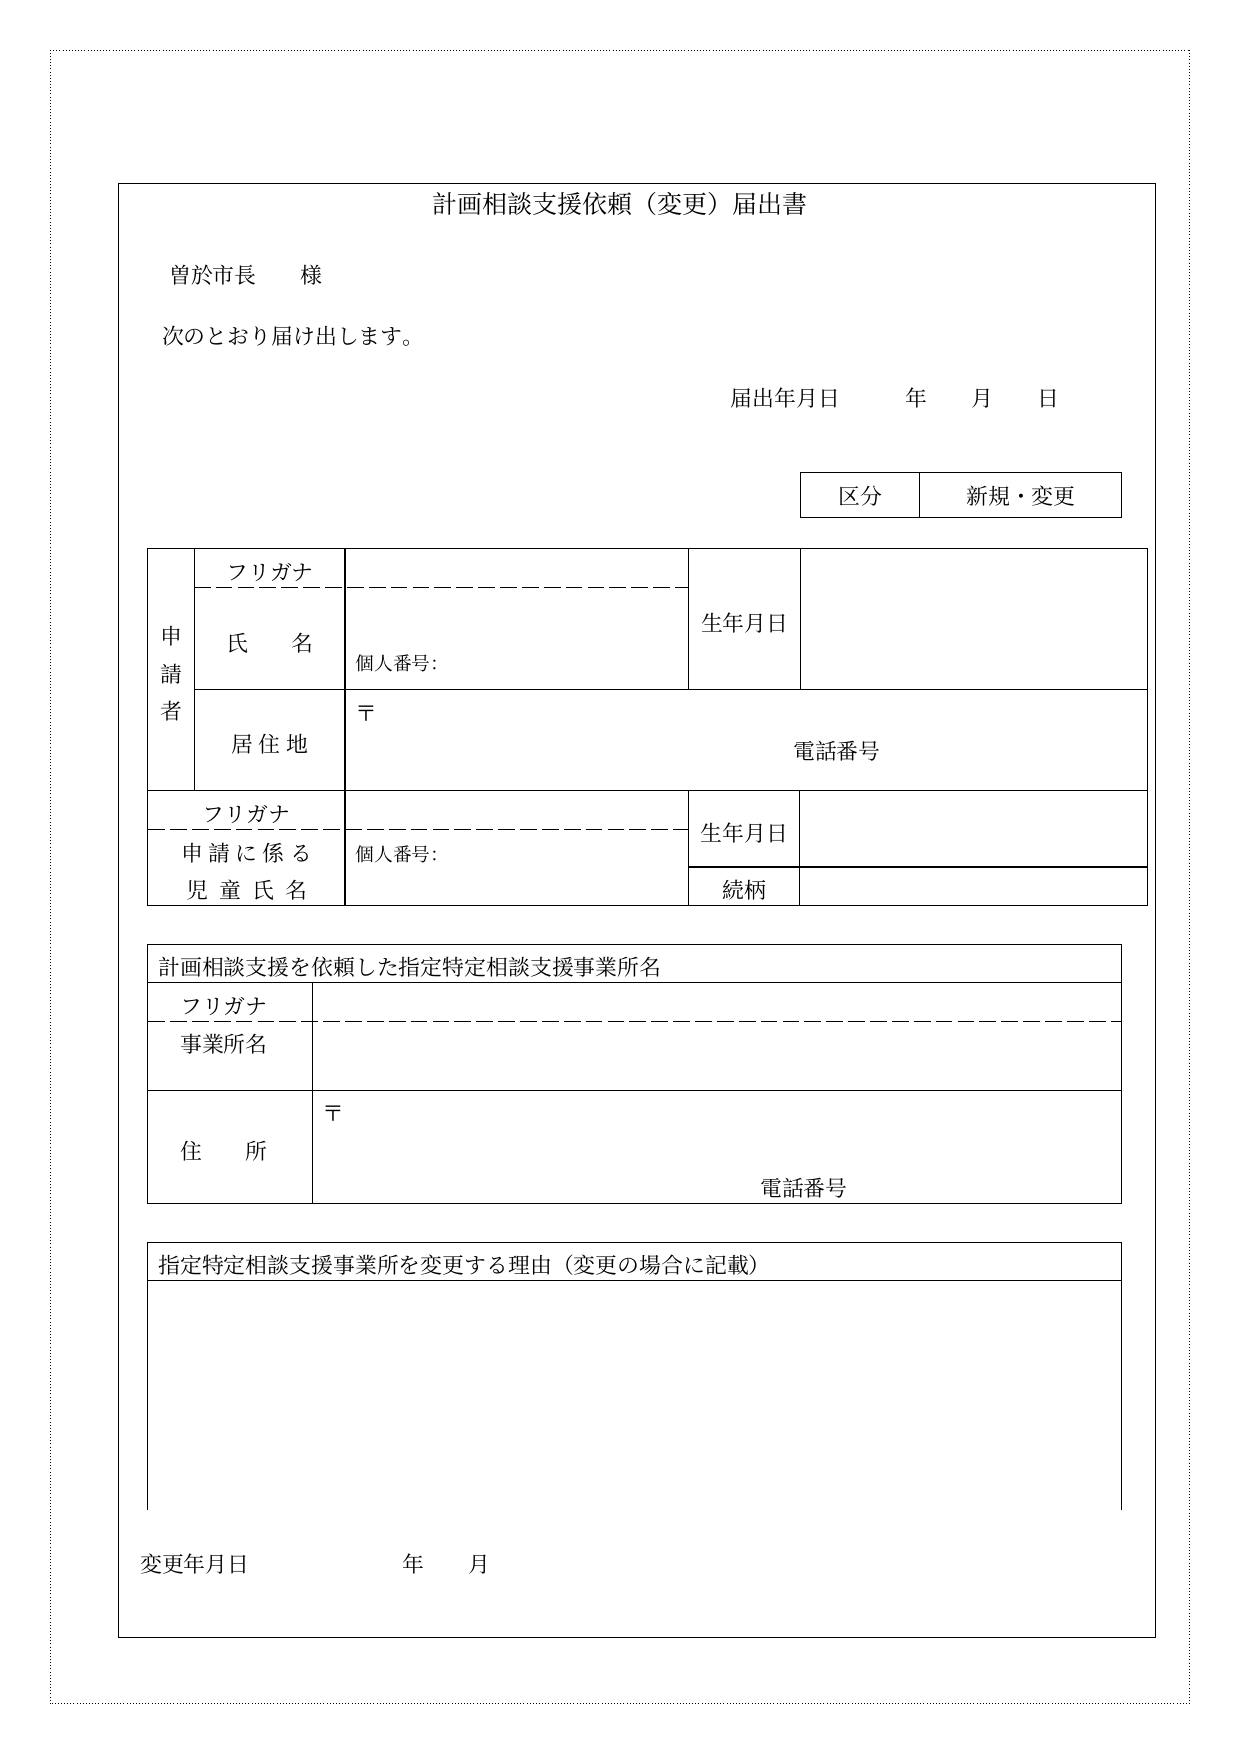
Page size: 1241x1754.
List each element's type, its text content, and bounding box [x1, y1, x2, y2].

text 計画相談支援依頼（変更）届出書 [119, 184, 1122, 221]
table_header 区分 [801, 473, 919, 517]
table_header フリガナ [195, 549, 344, 587]
text 次のとおり届け出します。 [119, 319, 1122, 351]
table_cell [148, 1281, 1121, 1510]
table_cell 〒 電話番号 [313, 1091, 1121, 1203]
table_cell 〒 電話番号 [346, 690, 1147, 790]
table_cell 個人番号： [346, 829, 688, 905]
table_cell [346, 791, 688, 829]
table_cell 住 所 [148, 1091, 312, 1203]
text 変更年月日 年 月 [119, 1547, 1122, 1579]
table_header 指定特定相談支援事業所を変更する理由（変更の場合に記載） [148, 1243, 1121, 1280]
text 曽於市長 様 [125, 258, 1122, 290]
table_cell [313, 1021, 715, 1089]
table_cell フリガナ [148, 983, 312, 1021]
table_cell [800, 791, 1147, 866]
table_header [346, 549, 688, 587]
table_header 新規・変更 [920, 473, 1121, 517]
table_cell 居住地 [195, 690, 344, 790]
table_cell 個人番号： [346, 587, 688, 689]
table_header 生年月日 [689, 549, 800, 689]
table_cell 申請に係る 児童氏名 [148, 829, 344, 905]
table_header [801, 549, 1147, 689]
table_cell 事業所名 [148, 1021, 312, 1089]
text 届出年月日 年 月 日 [119, 381, 1122, 412]
table_cell [313, 983, 715, 1021]
table_cell [715, 983, 1121, 1021]
table_cell [800, 868, 1147, 905]
table_cell [715, 1021, 1121, 1089]
table_cell 生年月日 [689, 791, 799, 866]
table_cell 続柄 [689, 868, 799, 905]
table_cell フリガナ [148, 791, 344, 829]
table_header 計画相談支援を依頼した指定特定相談支援事業所名 [148, 945, 1121, 982]
table_cell 氏 名 [195, 587, 344, 689]
table_header 申請者 [148, 549, 194, 790]
